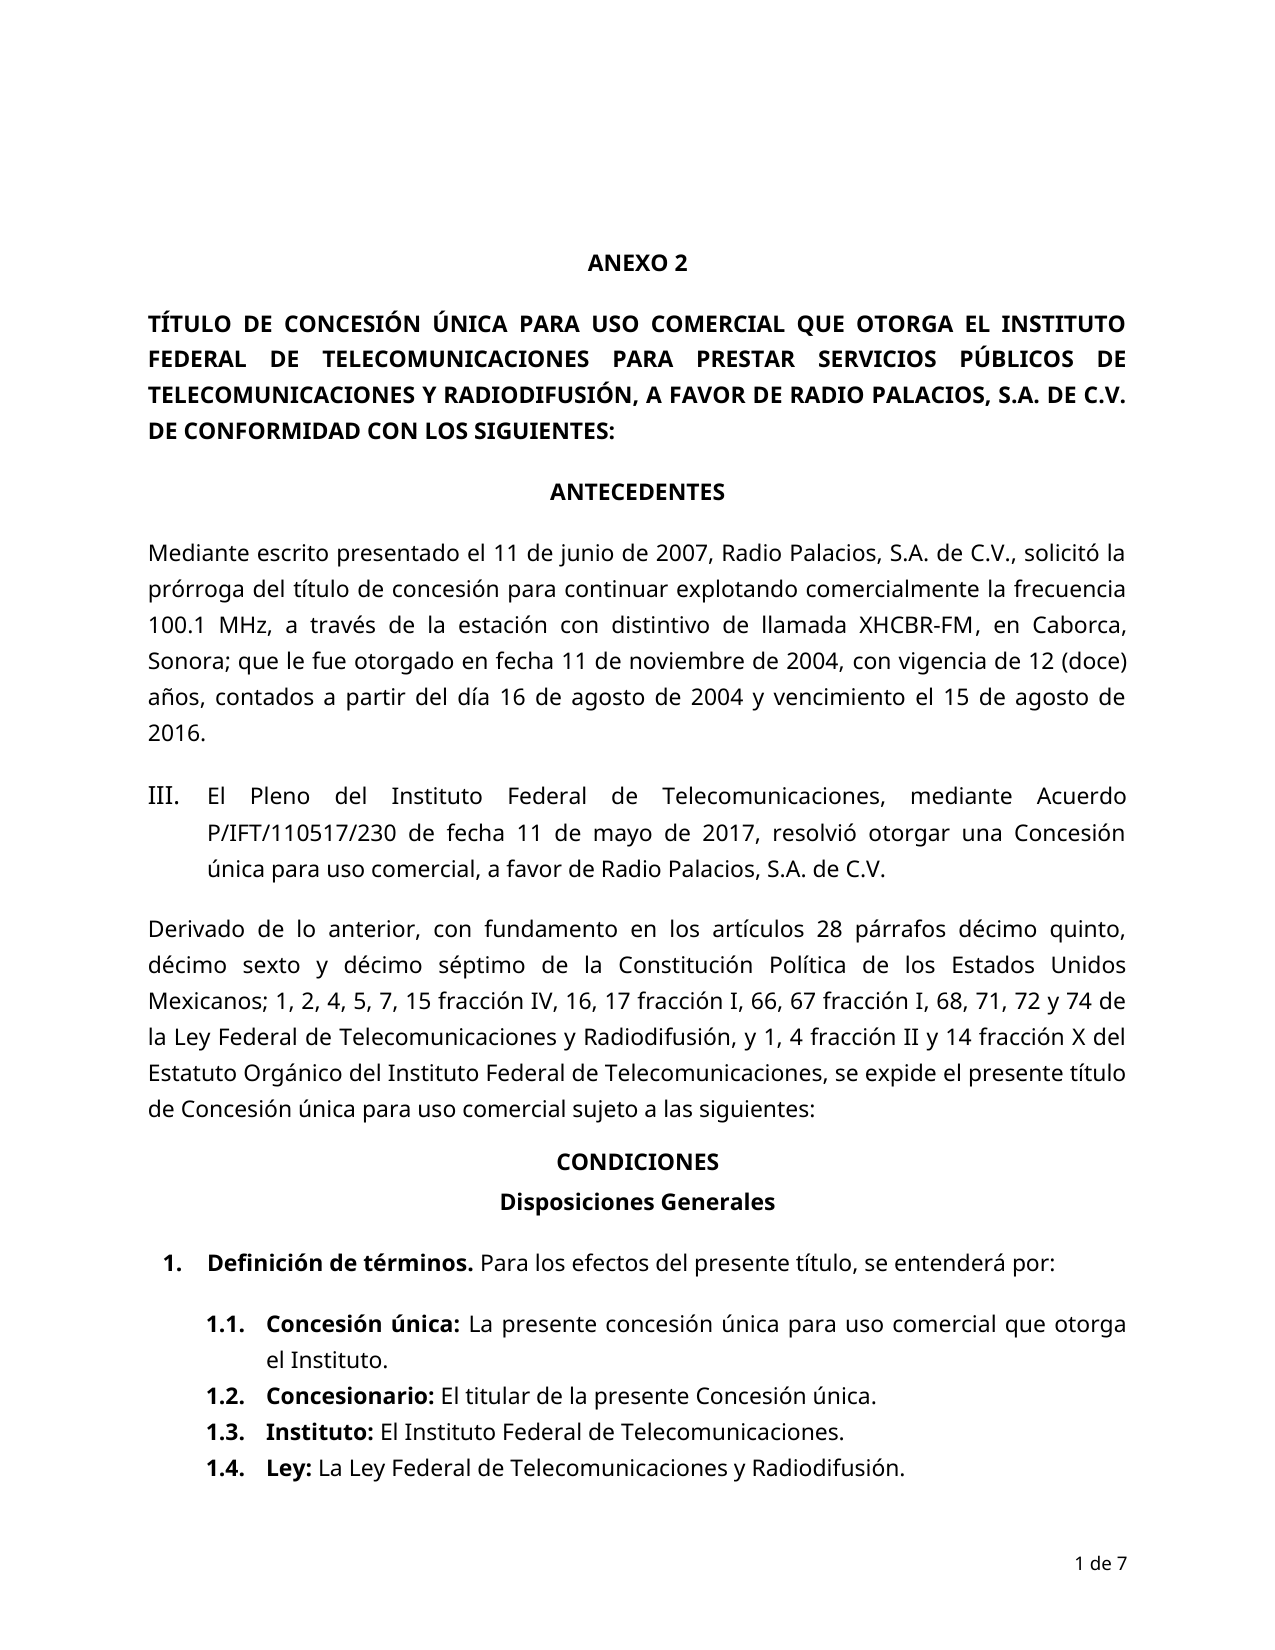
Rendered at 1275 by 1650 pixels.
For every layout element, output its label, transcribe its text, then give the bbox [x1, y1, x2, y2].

list Definición de términos. Para los efectos del presente título, se entenderá por: [162, 1247, 1127, 1278]
list Ley: La Ley Federal de Telecomunicaciones y Radiodifusión. [206, 1451, 1127, 1483]
subtitle ANTECEDENTES [148, 476, 1127, 507]
subtitle CONDICIONES [148, 1146, 1127, 1177]
subtitle Disposiciones Generales [148, 1186, 1127, 1217]
text Mediante escrito presentado el 11 de junio de 2007, Radio Palacios, S.A. de C.V., solicitó la prórroga del título de concesión para continuar explotando comercialmente la frecuencia 100.1 MHz, a través de la estación con distintivo de llamada XHCBR-FM, en Caborca, Sonora; que le fue otorgado en fecha 11 de noviembre de 2004, con vigencia de 12 (doce) años, contados a partir del día 16 de agosto de 2004 y vencimiento el 15 de agosto de 2016. [148, 537, 1127, 748]
list El Pleno del Instituto Federal de Telecomunicaciones, mediante Acuerdo P/IFT/110517/230 de fecha 11 de mayo de 2017, resolvió otorgar una Concesión única para uso comercial, a favor de Radio Palacios, S.A. de C.V. [148, 778, 1127, 884]
text TÍTULO DE CONCESIÓN ÚNICA PARA USO COMERCIAL QUE OTORGA EL INSTITUTO FEDERAL DE TELECOMUNICACIONES PARA PRESTAR SERVICIOS PÚBLICOS DE TELECOMUNICACIONES Y RADIODIFUSIÓN, A FAVOR DE RADIO PALACIOS, S.A. DE C.V. DE CONFORMIDAD CON LOS SIGUIENTES: [148, 307, 1127, 447]
list Concesionario: El titular de la presente Concesión única. [206, 1379, 1127, 1411]
list Concesión única: La presente concesión única para uso comercial que otorga el Instituto. [206, 1308, 1127, 1375]
subtitle ANEXO 2 [148, 247, 1127, 278]
text Derivado de lo anterior, con fundamento en los artículos 28 párrafos décimo quinto, décimo sexto y décimo séptimo de la Constitución Política de los Estados Unidos Mexicanos; 1, 2, 4, 5, 7, 15 fracción IV, 16, 17 fracción I, 66, 67 fracción I, 68, 71, 72 y 74 de la Ley Federal de Telecomunicaciones y Radiodifusión, y 1, 4 fracción II y 14 fracción X del Estatuto Orgánico del Instituto Federal de Telecomunicaciones, se expide el presente título de Concesión única para uso comercial sujeto a las siguientes: [148, 913, 1127, 1124]
list Instituto: El Instituto Federal de Telecomunicaciones. [206, 1416, 1127, 1447]
